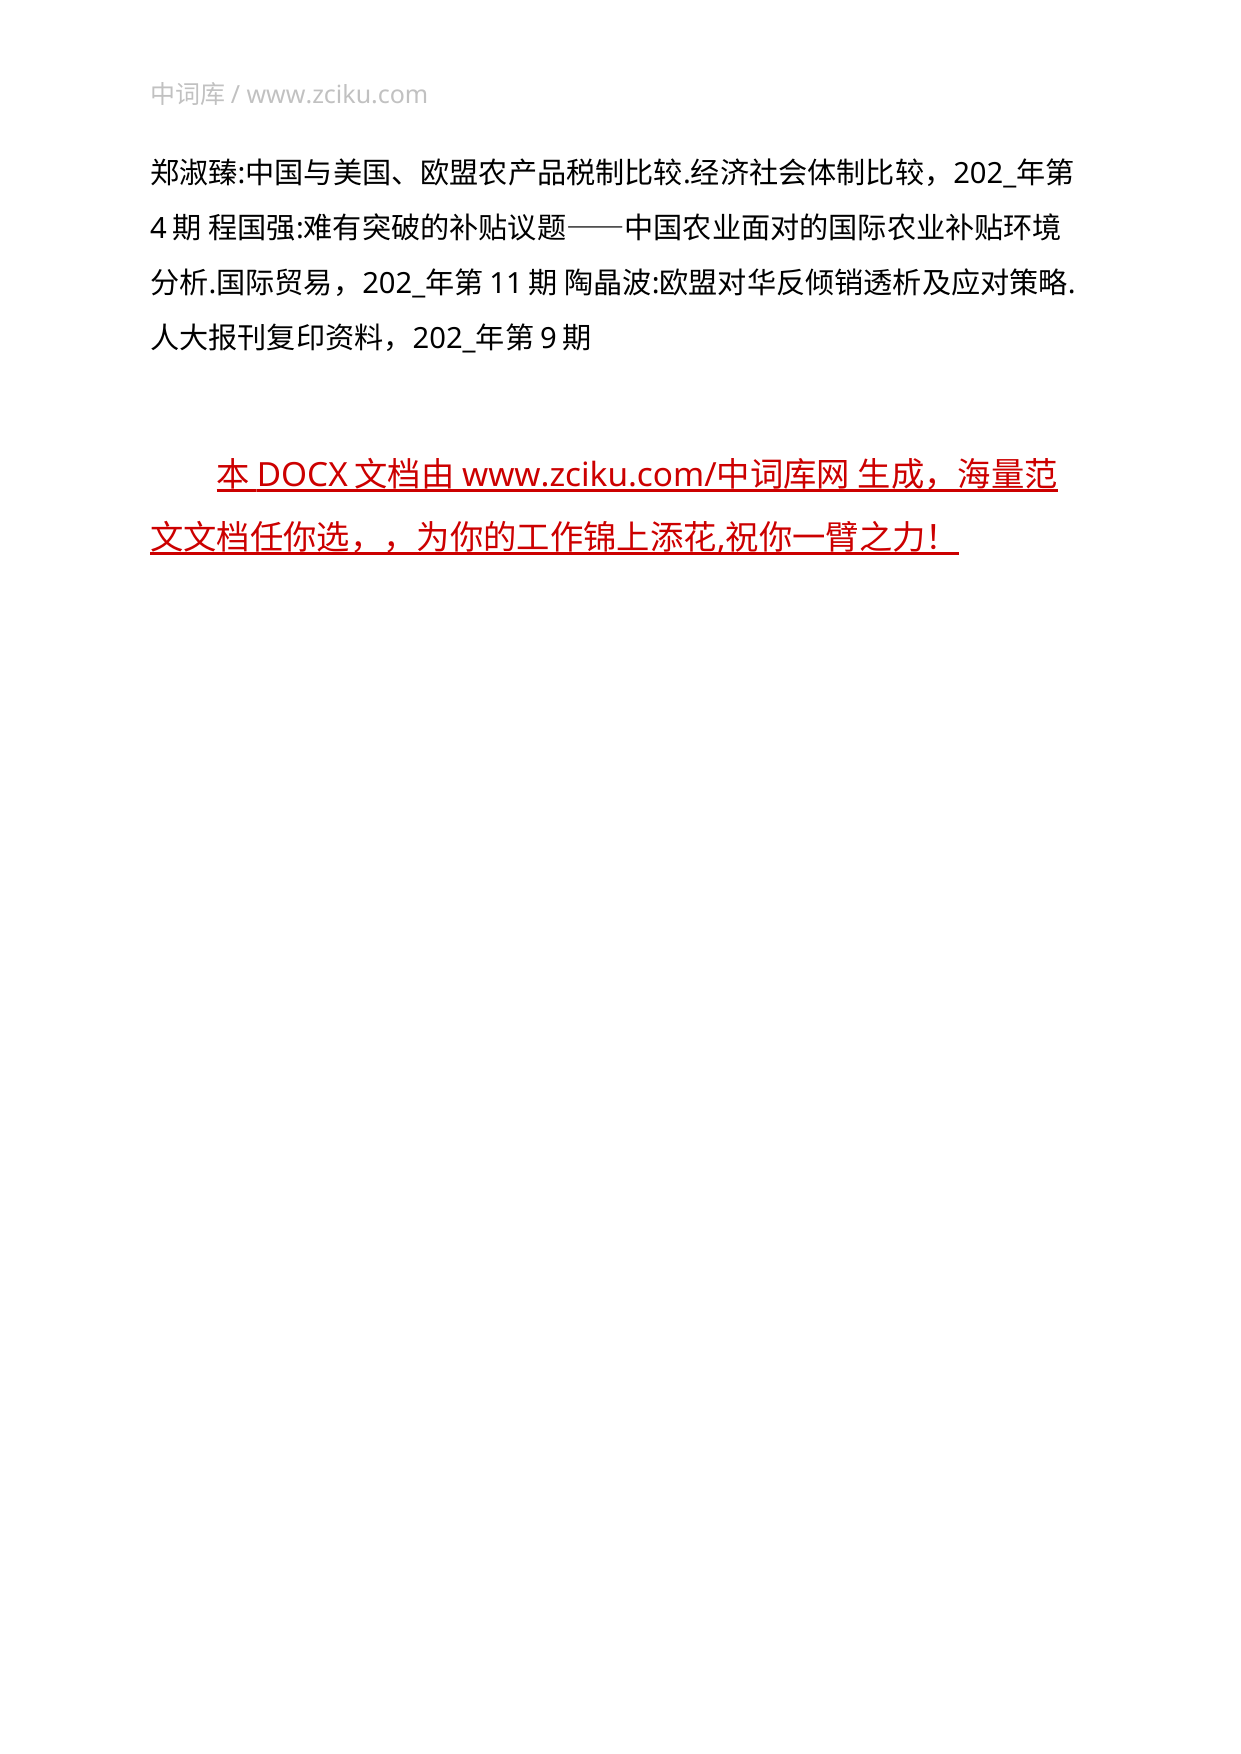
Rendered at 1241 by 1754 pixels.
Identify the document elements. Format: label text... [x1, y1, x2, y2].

text 本DOCX文档由 www.zciku.com/中词库网 生成，海量范文文档任你选，，为你的工作锦上添花,祝你一臂之力！ [150, 448, 1090, 559]
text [150, 150, 1090, 357]
